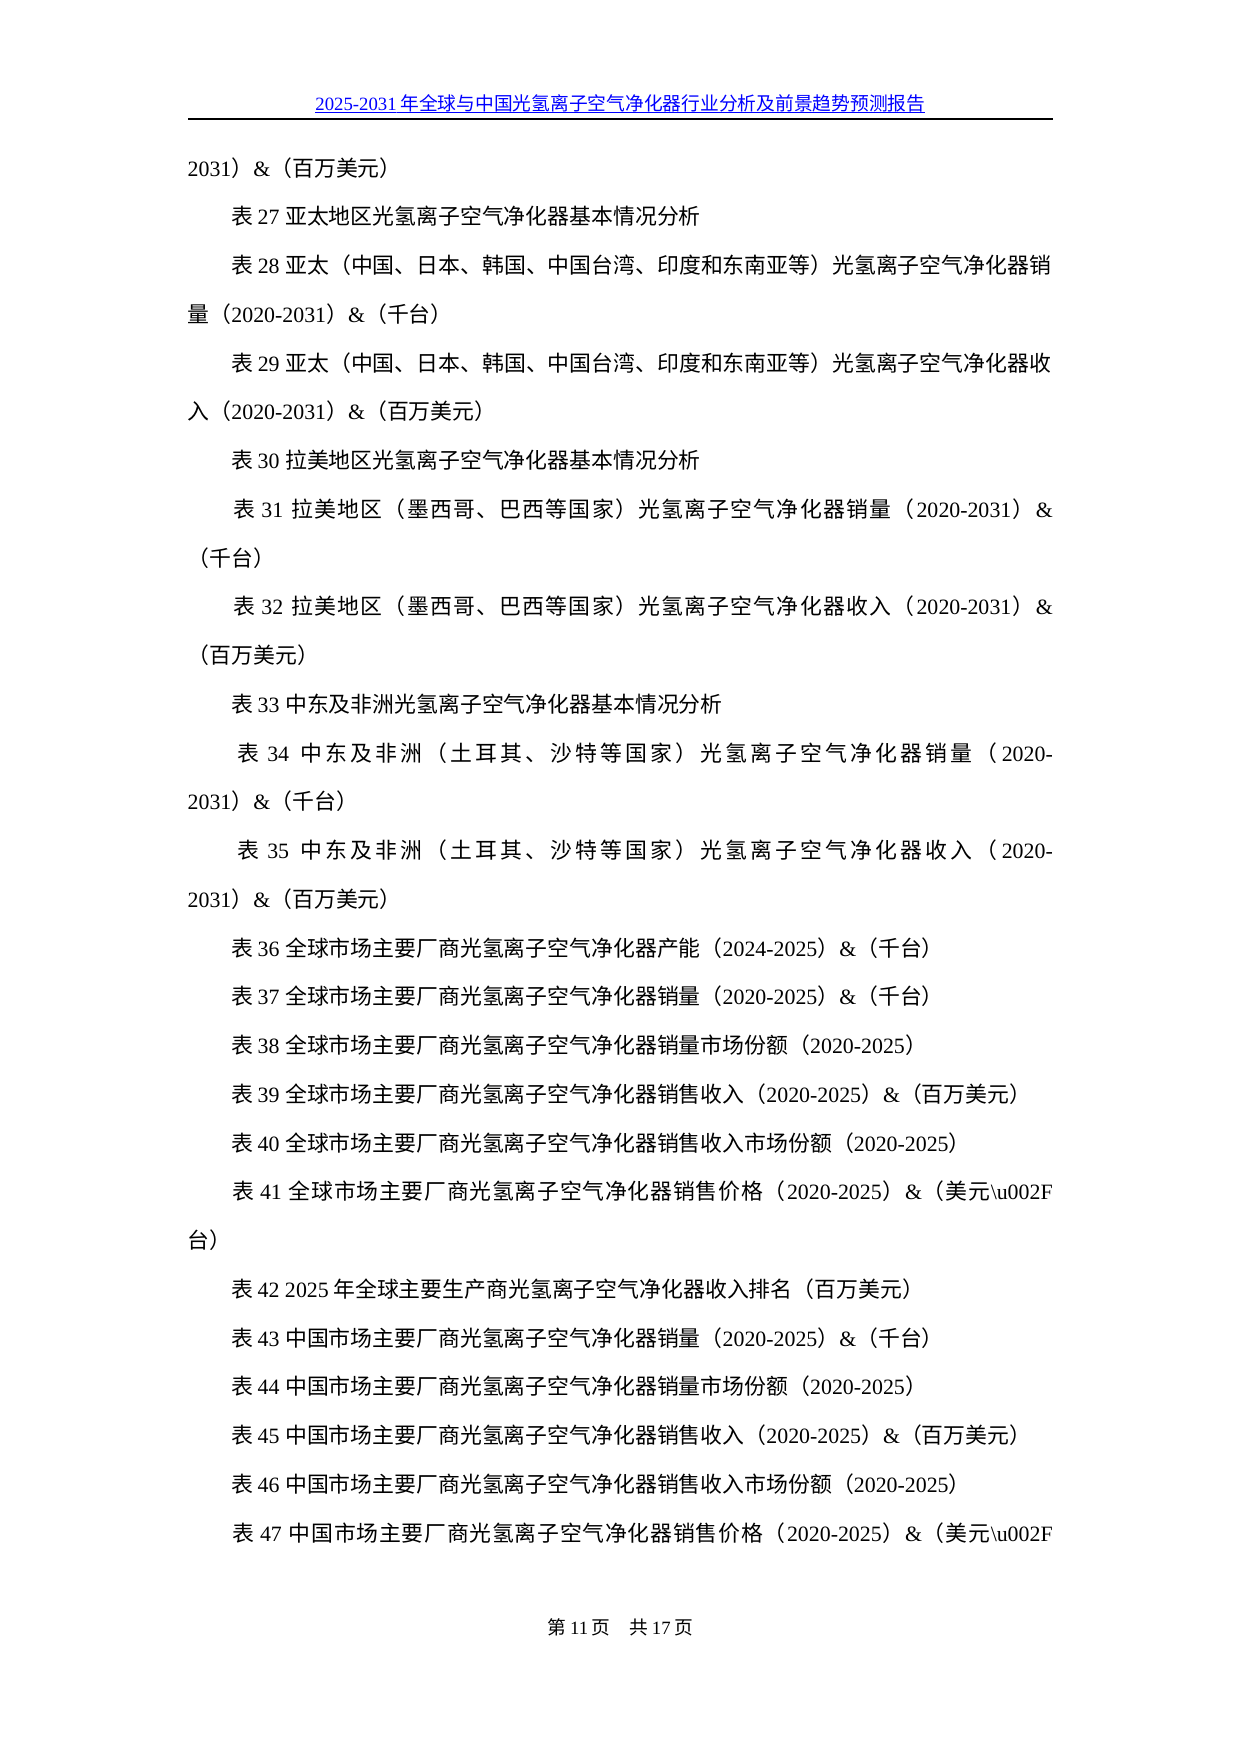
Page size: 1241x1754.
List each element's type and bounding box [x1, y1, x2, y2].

text [187, 150, 1053, 1548]
